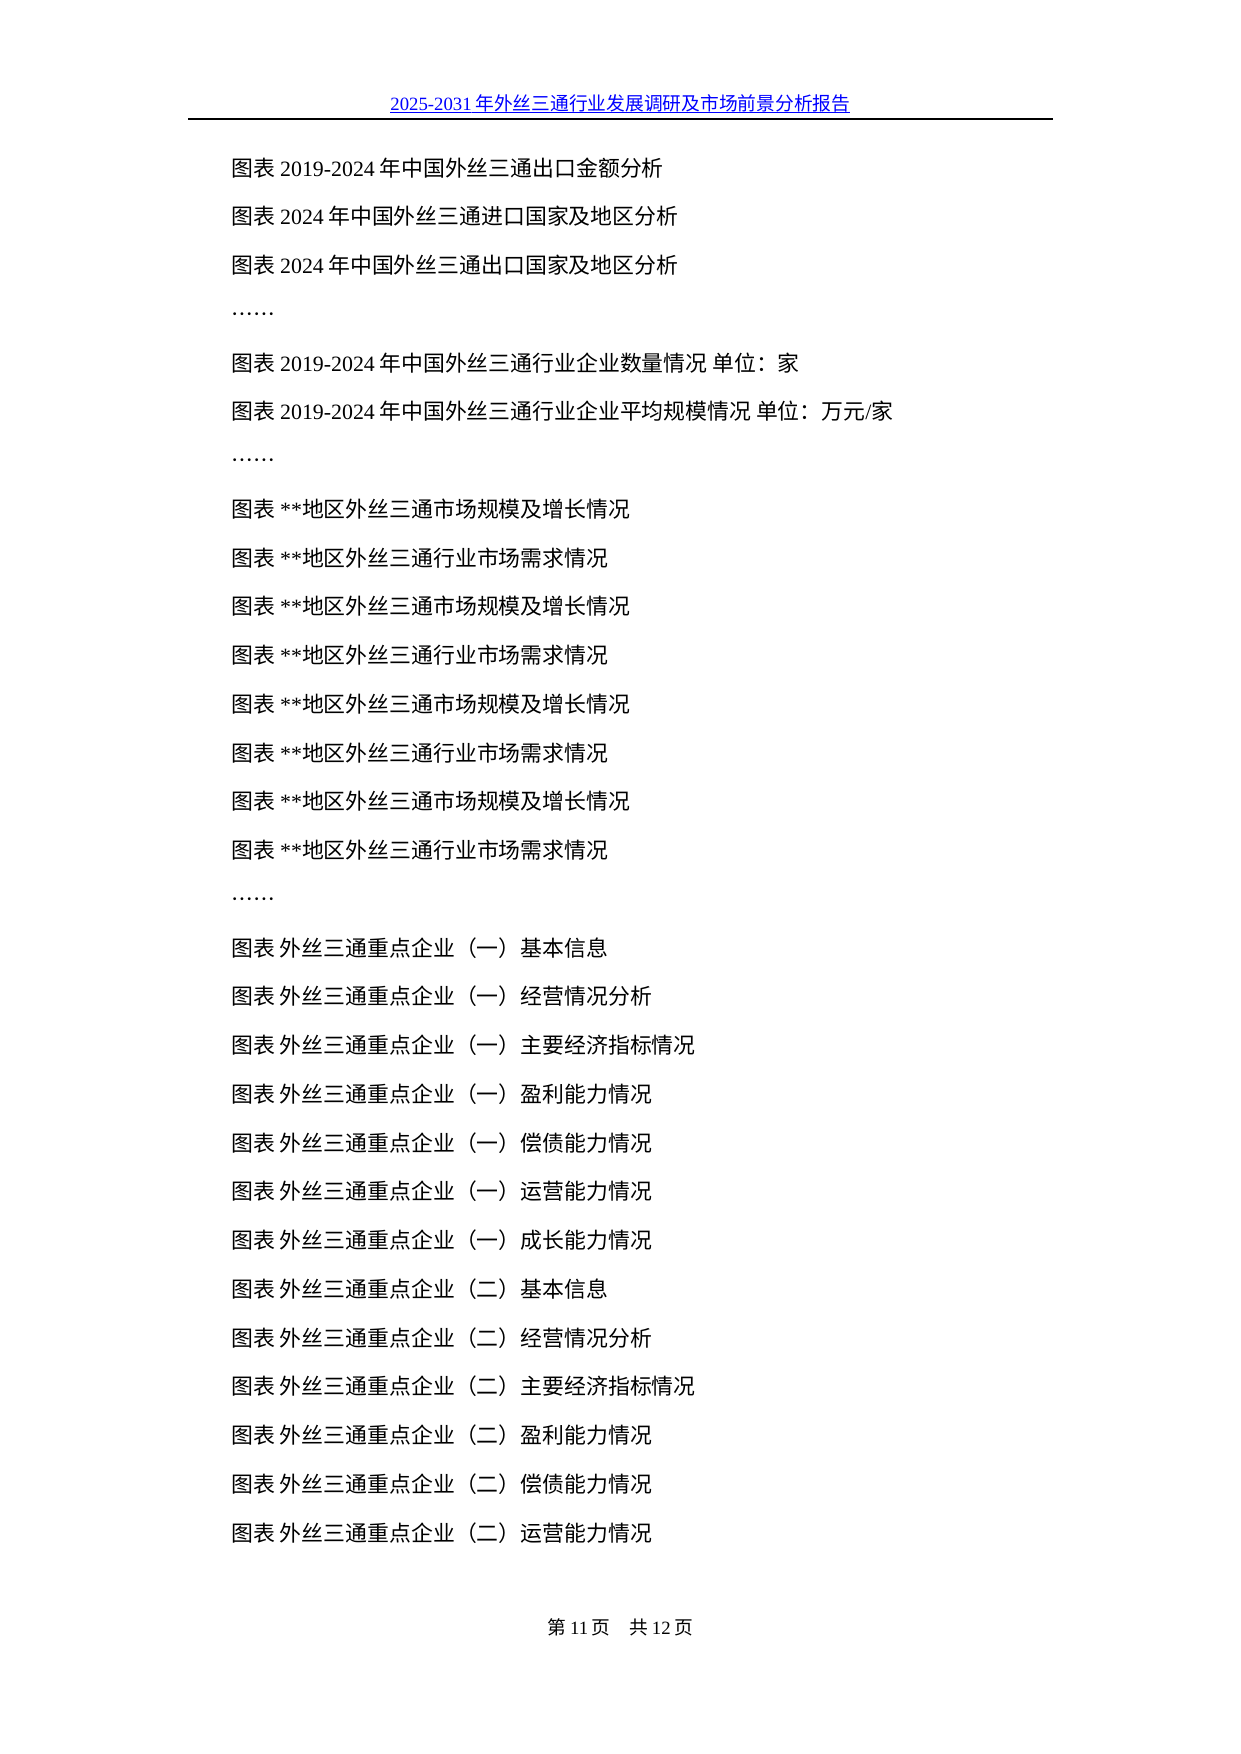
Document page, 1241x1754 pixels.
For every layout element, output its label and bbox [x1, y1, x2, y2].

text [187, 150, 1053, 1548]
